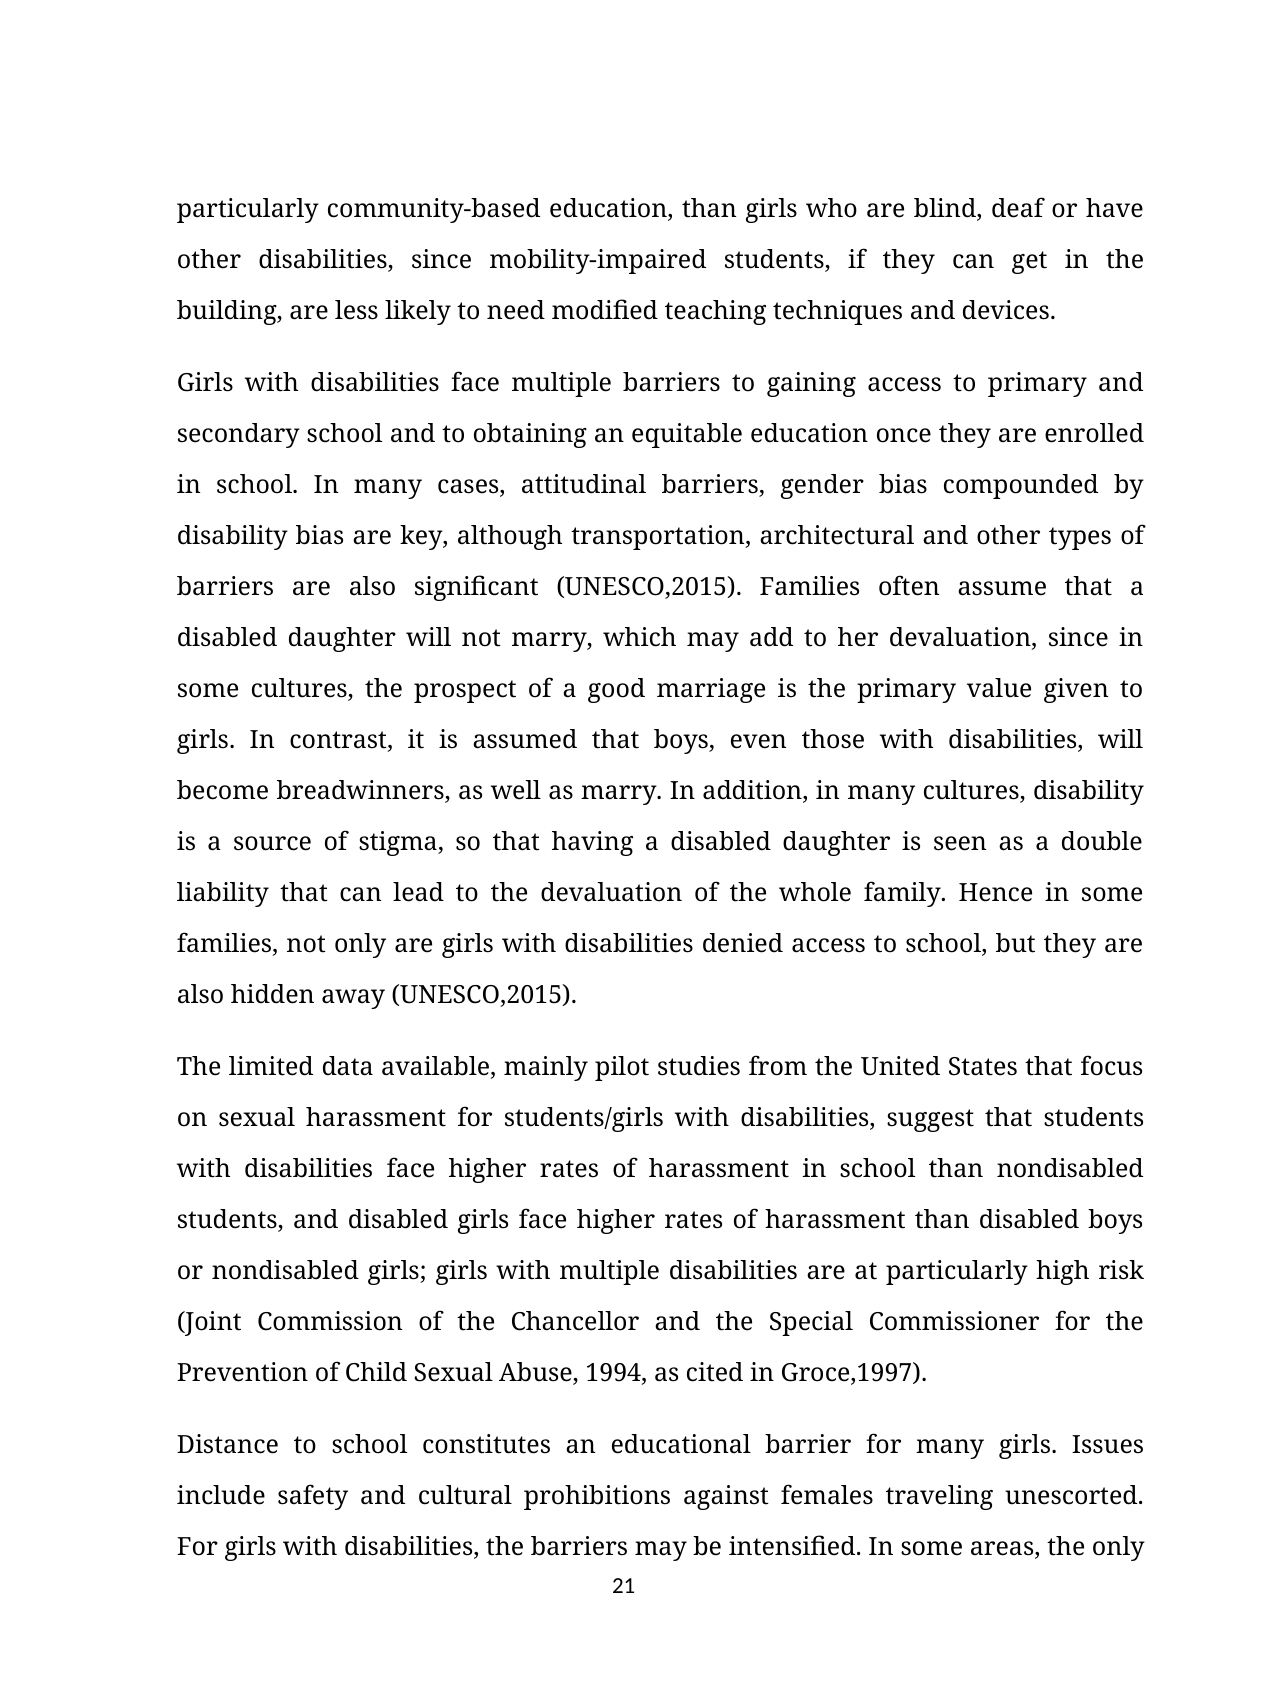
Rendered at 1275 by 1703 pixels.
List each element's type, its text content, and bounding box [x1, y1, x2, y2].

text The limited data available, mainly pilot studies from the United States that focus on sexual harassment for students/girls with disabilities, suggest that students with disabilities face higher rates of harassment in school than nondisabled students, and disabled girls face higher rates of harassment than disabled boys or nondisabled girls; girls with multiple disabilities are at particularly high risk (Joint Commission of the Chancellor and the Special Commissioner for the Prevention of Child Sexual Abuse, 1994, as cited in Groce,1997). [177, 1049, 1145, 1389]
text Girls with disabilities face multiple barriers to gaining access to primary and secondary school and to obtaining an equitable education once they are enrolled in school. In many cases, attitudinal barriers, gender bias compounded by disability bias are key, although transportation, architectural and other types of barriers are also significant (UNESCO,2015). Families often assume that a disabled daughter will not marry, which may add to her devaluation, since in some cultures, the prospect of a good marriage is the primary value given to girls. In contrast, it is assumed that boys, even those with disabilities, will become breadwinners, as well as marry. In addition, in many cultures, disability is a source of stigma, so that having a disabled daughter is seen as a double liability that can lead to the devaluation of the whole family. Hence in some families, not only are girls with disabilities denied access to school, but they are also hidden away (UNESCO,2015). [177, 364, 1145, 1011]
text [177, 191, 1145, 327]
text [177, 1427, 1145, 1563]
